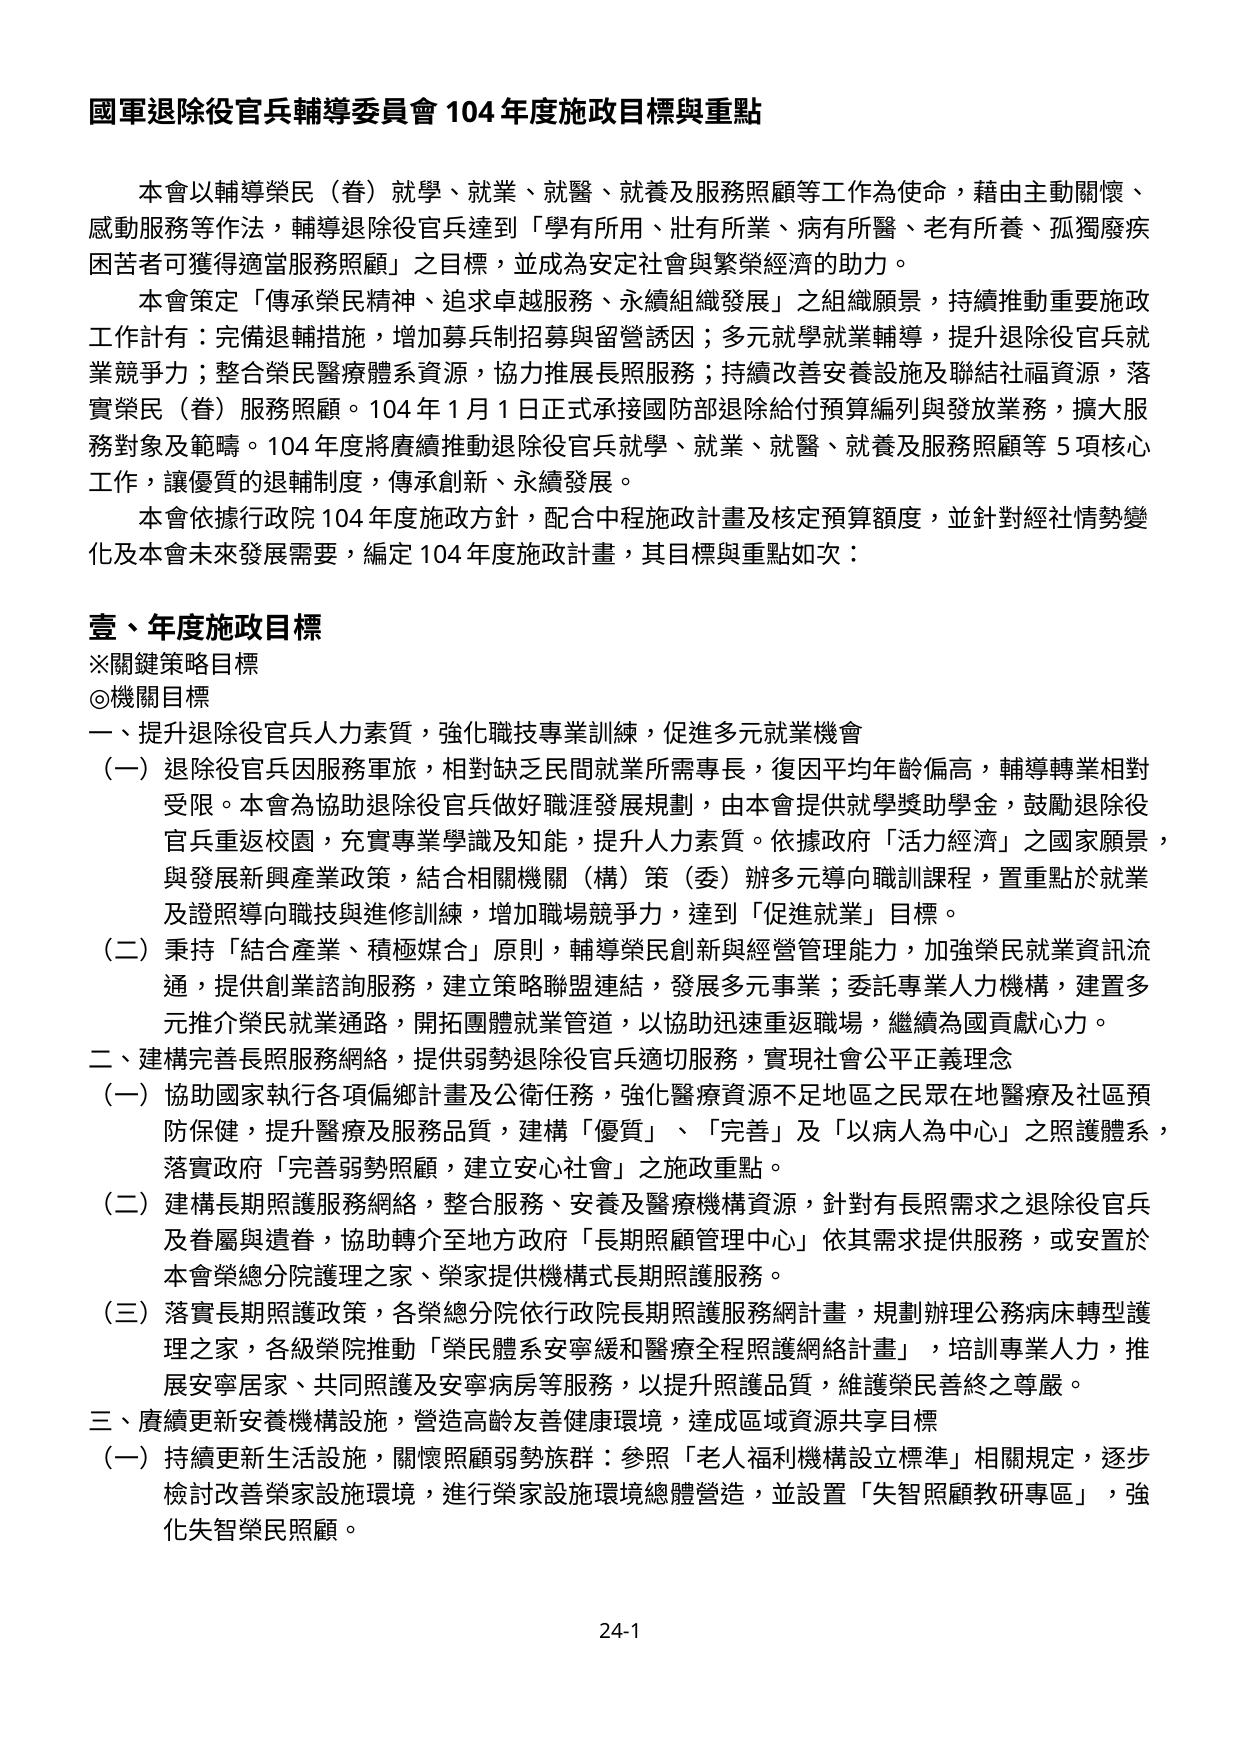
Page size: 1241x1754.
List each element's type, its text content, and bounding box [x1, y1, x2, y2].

text （一）協助國家執行各項偏鄉計畫及公衛任務，強化醫療資源不足地區之民眾在地醫療及社區預防保健，提升醫療及服務品質，建構「優質」、「完善」及「以病人為中心」之照護體系，落實政府「完善弱勢照顧，建立安心社會」之施政重點。 [89, 1076, 1152, 1184]
text （二）建構長期照護服務網絡，整合服務、安養及醫療機構資源，針對有長照需求之退除役官兵及眷屬與遺眷，協助轉介至地方政府「長期照顧管理中心」依其需求提供服務，或安置於本會榮總分院護理之家、榮家提供機構式長期照護服務。 [89, 1184, 1152, 1293]
text ◎機關目標 [89, 680, 1152, 713]
text 國軍退除役官兵輔導委員會104年度施政目標與重點 [89, 89, 1152, 131]
text 本會策定「傳承榮民精神、追求卓越服務、永續組織發展」之組織願景，持續推動重要施政工作計有：完備退輔措施，增加募兵制招募與留營誘因；多元就學就業輔導，提升退除役官兵就業競爭力；整合榮民醫療體系資源，協力推展長照服務；持續改善安養設施及聯結社福資源，落實榮民（眷）服務照顧。104年1月1日正式承接國防部退除給付預算編列與發放業務，擴大服務對象及範疇。104年度將賡續推動退除役官兵就學、就業、就醫、就養及服務照顧等5項核心工作，讓優質的退輔制度，傳承創新、永續發展。 [89, 281, 1152, 499]
text 一、提升退除役官兵人力素質，強化職技專業訓練，促進多元就業機會 [89, 713, 1152, 749]
text （三）落實長期照護政策，各榮總分院依行政院長期照護服務網計畫，規劃辦理公務病床轉型護理之家，各級榮院推動「榮民體系安寧緩和醫療全程照護網絡計畫」，培訓專業人力，推展安寧居家、共同照護及安寧病房等服務，以提升照護品質，維護榮民善終之尊嚴。 [89, 1293, 1152, 1402]
text （一）持續更新生活設施，關懷照顧弱勢族群：參照「老人福利機構設立標準」相關規定，逐步檢討改善榮家設施環境，進行榮家設施環境總體營造，並設置「失智照顧教研專區」，強化失智榮民照顧。 [89, 1438, 1152, 1547]
text 三、賡續更新安養機構設施，營造高齡友善健康環境，達成區域資源共享目標 [89, 1402, 1152, 1438]
text （二）秉持「結合產業、積極媒合」原則，輔導榮民創新與經營管理能力，加強榮民就業資訊流通，提供創業諮詢服務，建立策略聯盟連結，發展多元事業；委託專業人力機構，建置多元推介榮民就業通路，開拓團體就業管道，以協助迅速重返職場，繼續為國貢獻心力。 [89, 931, 1152, 1039]
text （一）退除役官兵因服務軍旅，相對缺乏民間就業所需專長，復因平均年齡偏高，輔導轉業相對受限。本會為協助退除役官兵做好職涯發展規劃，由本會提供就學獎助學金，鼓勵退除役官兵重返校園，充實專業學識及知能，提升人力素質。依據政府「活力經濟」之國家願景，與發展新興產業政策，結合相關機關（構）策（委）辦多元導向職訓課程，置重點於就業及證照導向職技與進修訓練，增加職場競爭力，達到「促進就業」目標。 [89, 749, 1152, 931]
text ※關鍵策略目標 [89, 646, 1152, 680]
text 本會依據行政院104年度施政方針，配合中程施政計畫及核定預算額度，並針對經社情勢變化及本會未來發展需要，編定104年度施政計畫，其目標與重點如次： [89, 499, 1152, 571]
text 二、建構完善長照服務網絡，提供弱勢退除役官兵適切服務，實現社會公平正義理念 [89, 1039, 1152, 1076]
text 壹、年度施政目標 [89, 605, 1152, 646]
text 本會以輔導榮民（眷）就學、就業、就醫、就養及服務照顧等工作為使命，藉由主動關懷、感動服務等作法，輔導退除役官兵達到「學有所用、壯有所業、病有所醫、老有所養、孤獨廢疾困苦者可獲得適當服務照顧」之目標，並成為安定社會與繁榮經濟的助力。 [89, 172, 1152, 281]
